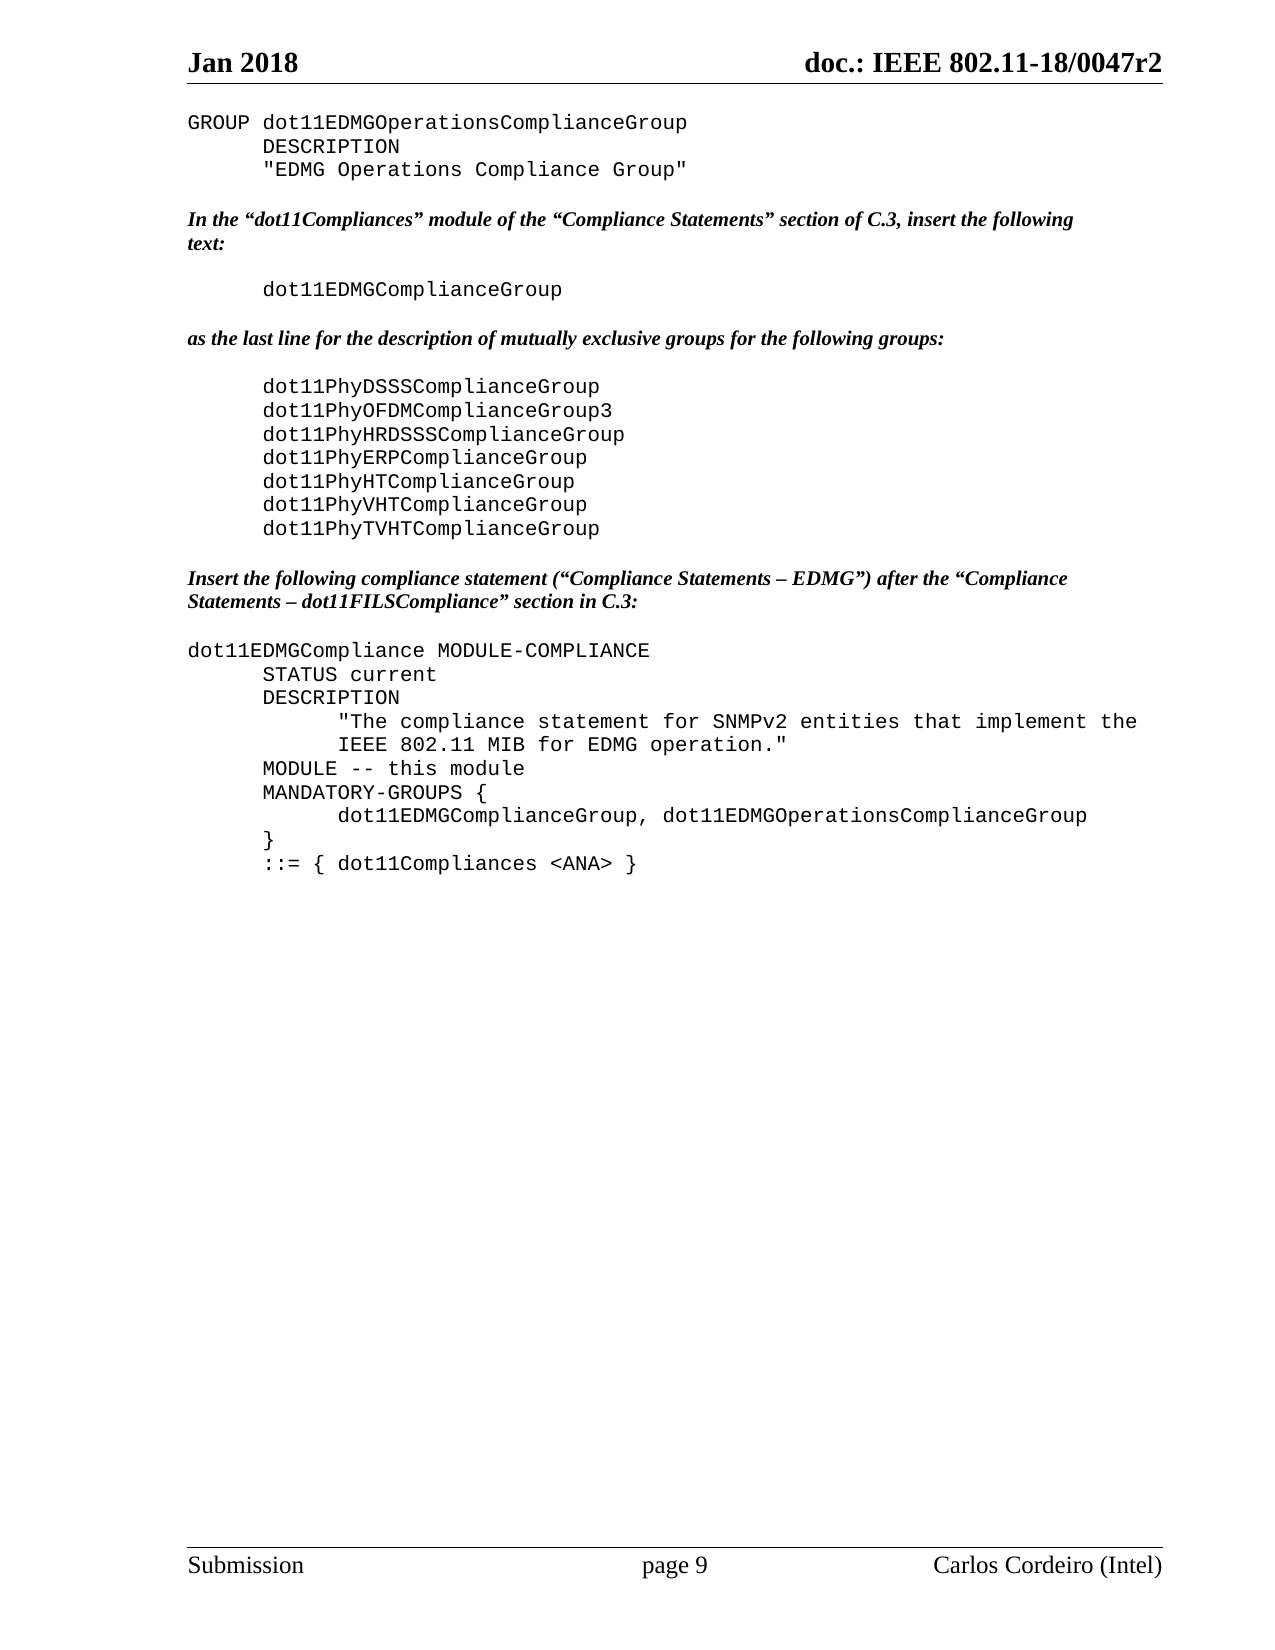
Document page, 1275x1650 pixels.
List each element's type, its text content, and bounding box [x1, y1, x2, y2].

text dot11EDMGComplianceGroup, dot11EDMGOperationsComplianceGroup [337, 805, 1163, 829]
text MANDATORY-GROUPS { [262, 782, 1163, 805]
text dot11EDMGCompliance MODULE-COMPLIANCE [187, 640, 1163, 663]
text as the last line for the description of mutually exclusive groups for the following groups: [187, 326, 1163, 376]
text In the “dot11Compliances” module of the “Compliance Statements” section of C.3, insert the following text: [187, 183, 1163, 255]
text ::= { dot11Compliances <ANA> } [262, 853, 1163, 876]
text dot11PhyVHTComplianceGroup [262, 494, 1163, 518]
text DESCRIPTION [262, 687, 1163, 711]
text DESCRIPTION [262, 136, 1163, 159]
text Insert the following compliance statement (“Compliance Statements – EDMG”) after the “Compliance Statements – dot11FILSCompliance” section in C.3: [187, 542, 1163, 613]
text dot11PhyDSSSComplianceGroup dot11PhyOFDMComplianceGroup3 dot11PhyHRDSSSComplianceGroup dot11PhyERPComplianceGroup dot11PhyHTComplianceGroup [262, 376, 1163, 494]
text dot11EDMGComplianceGroup [187, 278, 1163, 302]
text GROUP dot11EDMGOperationsComplianceGroup [187, 112, 1163, 136]
text "EDMG Operations Compliance Group" [262, 159, 1163, 183]
text MODULE -- this module [262, 758, 1163, 782]
text } [262, 829, 1163, 853]
text STATUS current [262, 663, 1163, 687]
text "The compliance statement for SNMPv2 entities that implement the IEEE 802.11 MIB for EDMG operation." [337, 711, 1163, 758]
text dot11PhyTVHTComplianceGroup [262, 518, 1163, 542]
